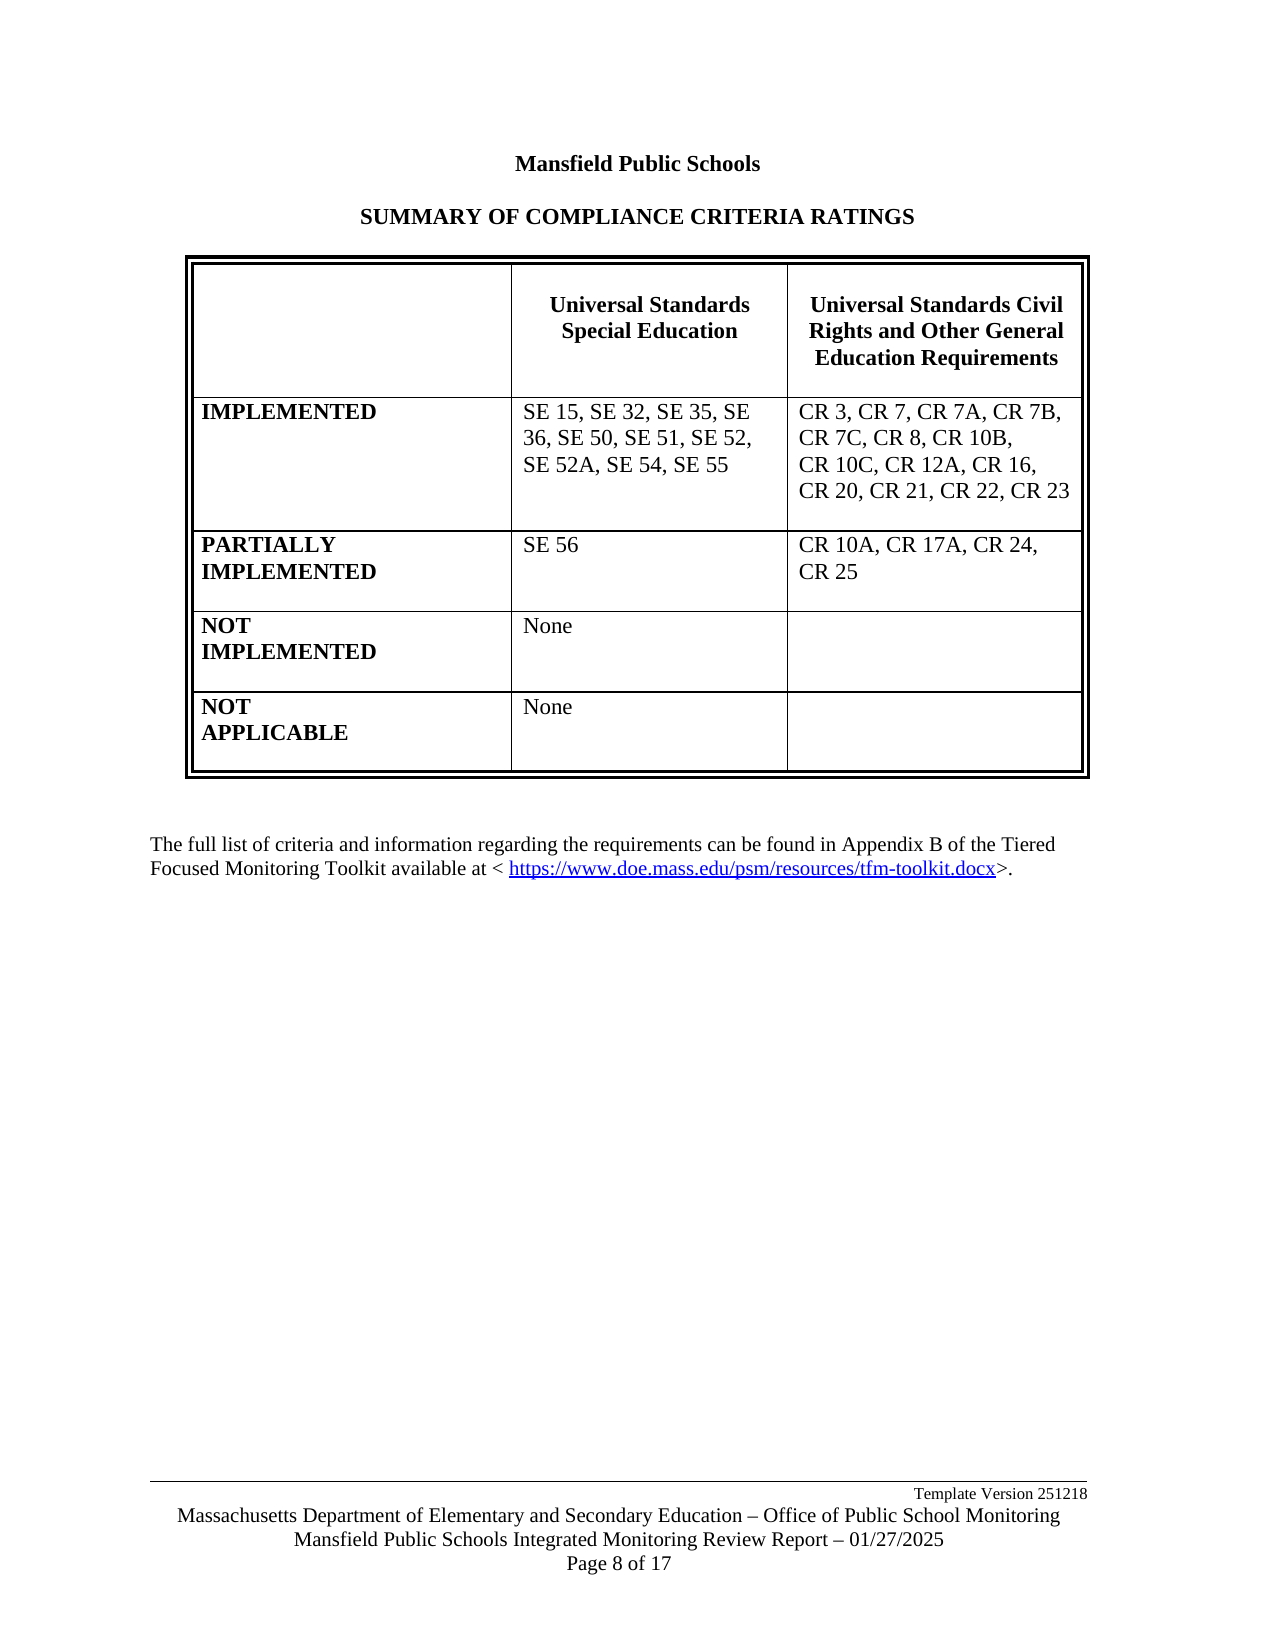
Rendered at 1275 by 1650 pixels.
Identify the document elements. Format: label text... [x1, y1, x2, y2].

table_cell NOT APPLICABLE [194, 693, 511, 769]
table_cell [788, 693, 1081, 769]
table_cell SE 56 [512, 532, 787, 611]
table_cell NOT IMPLEMENTED [194, 612, 511, 691]
table_cell PARTIALLY IMPLEMENTED [194, 532, 511, 611]
text Mansfield Public Schools [150, 150, 1125, 176]
text SUMMARY OF COMPLIANCE CRITERIA RATINGS [75, 203, 1200, 229]
table_header [190, 259, 512, 397]
table_cell CR 3, CR 7, CR 7A, CR 7B, CR 7C, CR 8, CR 10B, CR 10C, CR 12A, CR 16, CR 20, CR 21, CR 22, CR 23 [788, 398, 1081, 530]
table_cell CR 10A, CR 17A, CR 24, CR 25 [788, 532, 1081, 611]
table_header Universal Standards Civil Rights and Other General Education Requirements [788, 259, 1085, 397]
table_cell None [512, 612, 787, 691]
table_cell None [512, 693, 787, 769]
table_header Universal Standards Special Education [512, 265, 787, 397]
text The full list of criteria and information regarding the requirements can be found in Appendix B of the Tiered Focused Monitoring Toolkit available at < https://www.doe.mass.edu/psm/resources/tfm-toolkit.docx>. [150, 832, 1125, 880]
table_cell [788, 612, 1081, 691]
table_cell SE 15, SE 32, SE 35, SE 36, SE 50, SE 51, SE 52, SE 52A, SE 54, SE 55 [512, 398, 787, 530]
table_cell IMPLEMENTED [194, 398, 511, 530]
